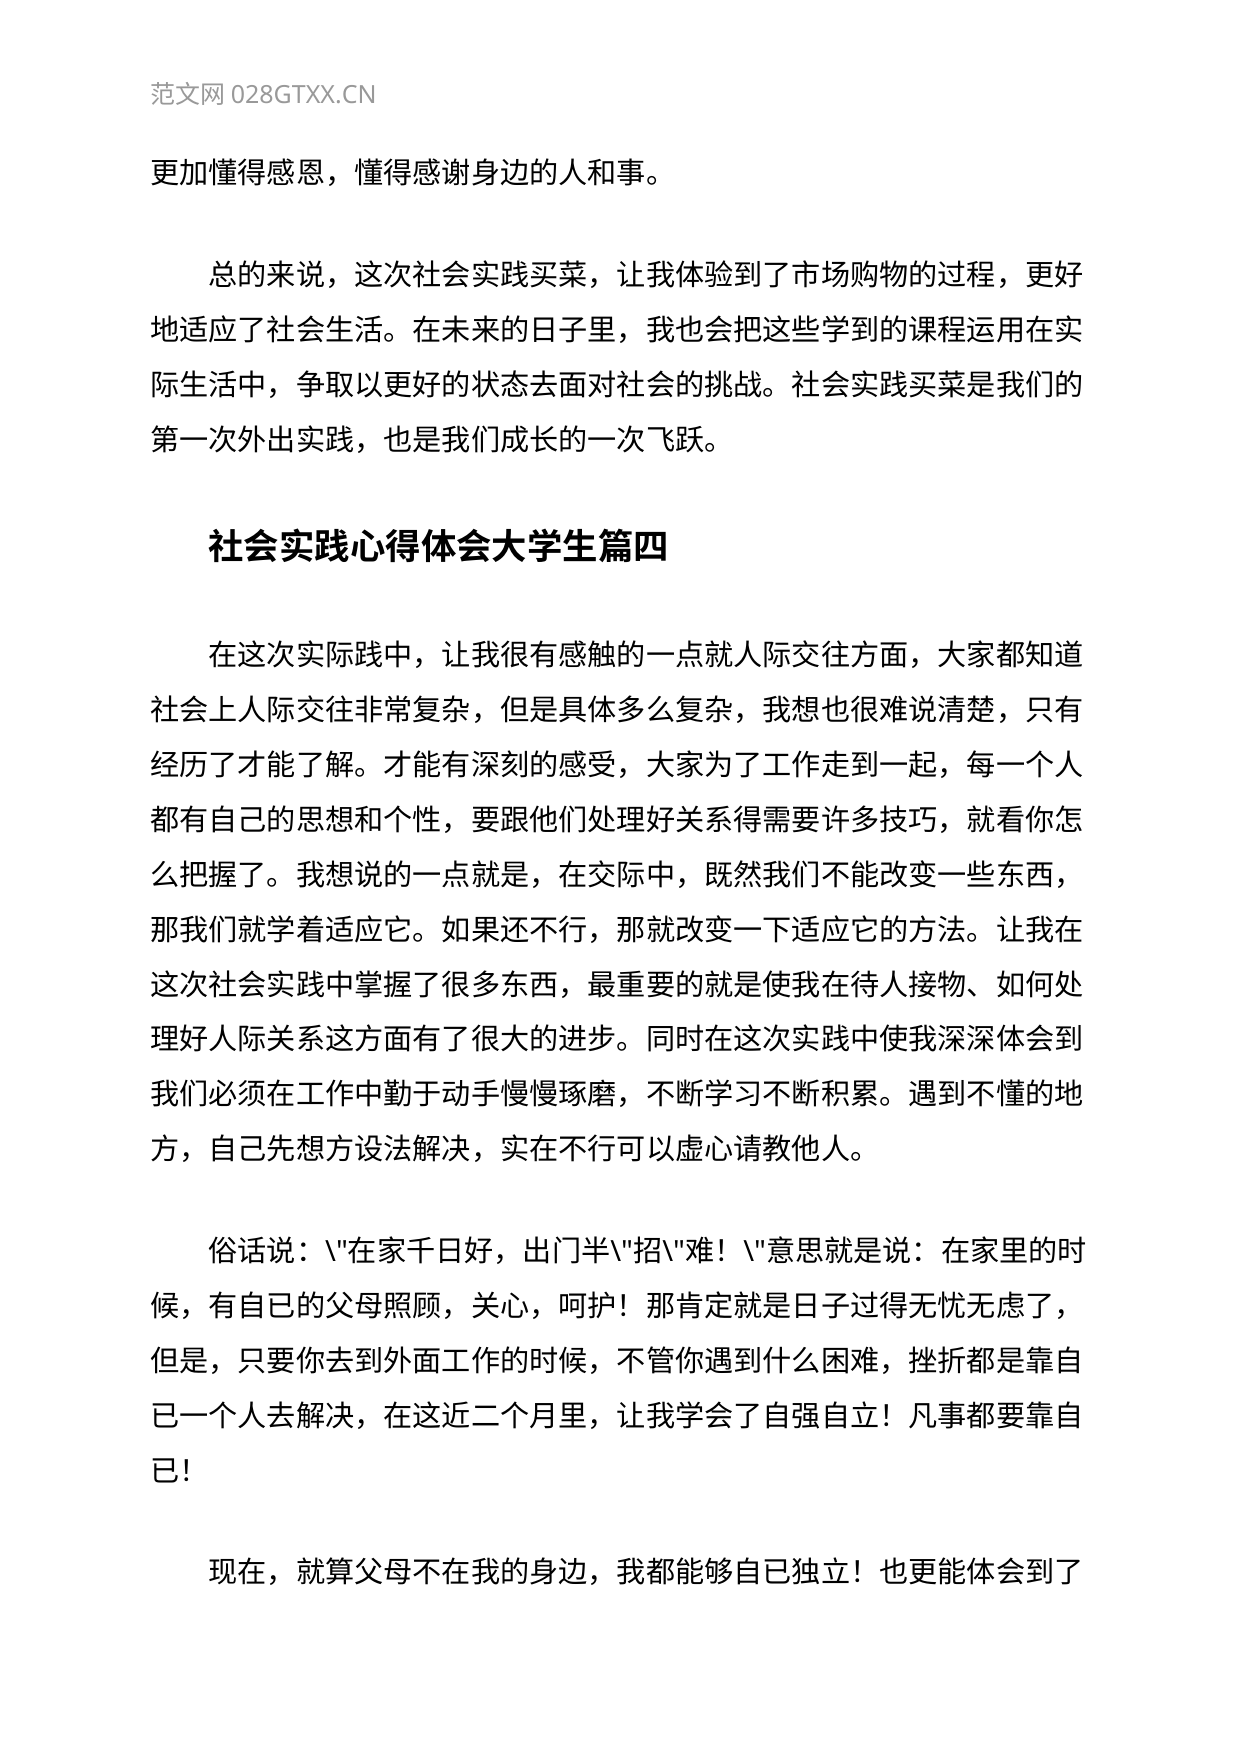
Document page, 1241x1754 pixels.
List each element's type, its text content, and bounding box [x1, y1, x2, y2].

text 总的来说，这次社会实践买菜，让我体验到了市场购物的过程，更好地适应了社会生活。在未来的日子里，我也会把这些学到的课程运用在实际生活中，争取以更好的状态去面对社会的挑战。社会实践买菜是我们的第一次外出实践，也是我们成长的一次飞跃。 [150, 252, 1090, 459]
text 俗话说：\"在家千日好，出门半\"招\"难！\"意思就是说：在家里的时候，有自已的父母照顾，关心，呵护！那肯定就是日子过得无忧无虑了，但是，只要你去到外面工作的时候，不管你遇到什么困难，挫折都是靠自已一个人去解决，在这近二个月里，让我学会了自强自立！凡事都要靠自已！ [150, 1227, 1090, 1489]
text 在这次实际践中，让我很有感触的一点就人际交往方面，大家都知道社会上人际交往非常复杂，但是具体多么复杂，我想也很难说清楚，只有经历了才能了解。才能有深刻的感受，大家为了工作走到一起，每一个人都有自己的思想和个性，要跟他们处理好关系得需要许多技巧，就看你怎么把握了。我想说的一点就是，在交际中，既然我们不能改变一些东西，那我们就学着适应它。如果还不行，那就改变一下适应它的方法。让我在这次社会实践中掌握了很多东西，最重要的就是使我在待人接物、如何处理好人际关系这方面有了很大的进步。同时在这次实践中使我深深体会到我们必须在工作中勤于动手慢慢琢磨，不断学习不断积累。遇到不懂的地方，自己先想方设法解决，实在不行可以虚心请教他人。 [150, 632, 1090, 1168]
text 社会实践心得体会大学生篇四 [150, 518, 1090, 569]
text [150, 1549, 1090, 1591]
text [150, 150, 1090, 192]
